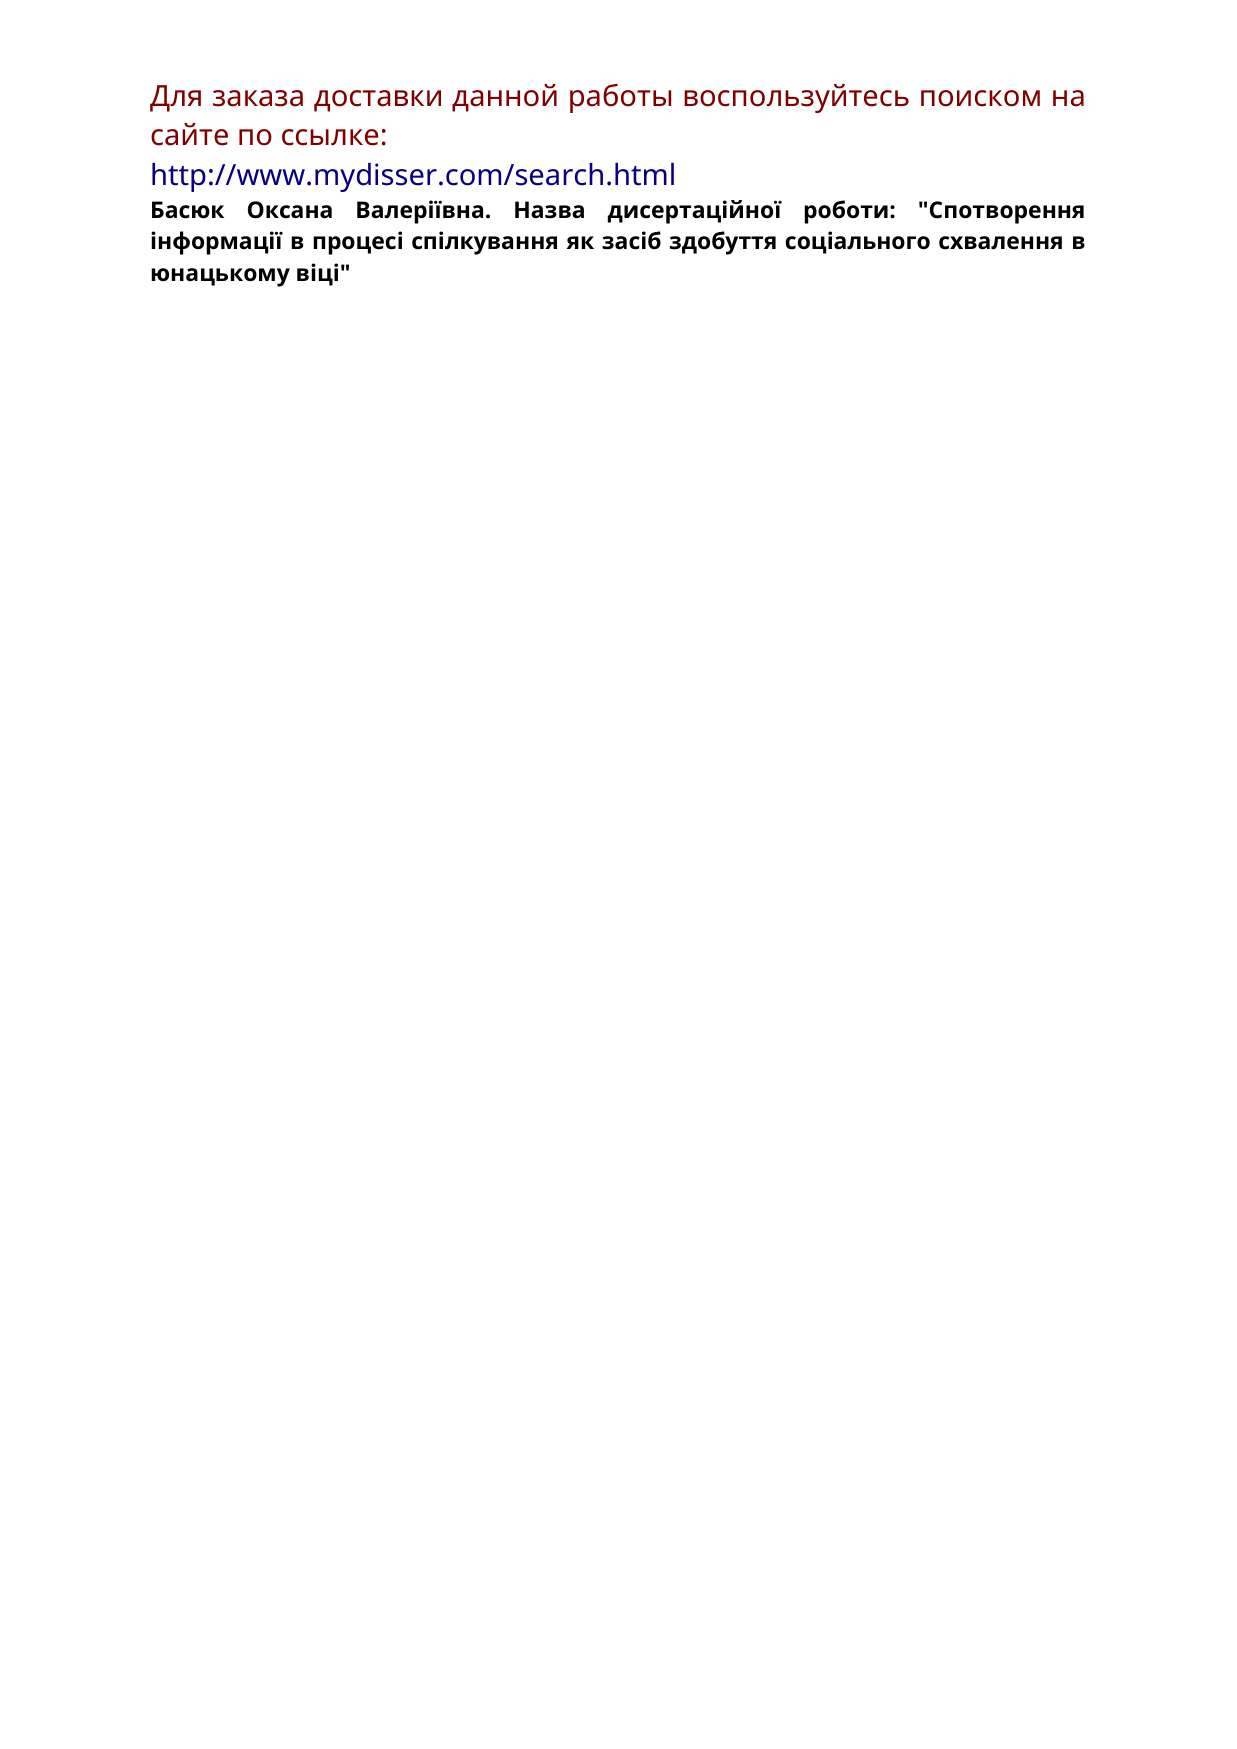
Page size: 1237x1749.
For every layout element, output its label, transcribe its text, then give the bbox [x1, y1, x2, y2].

text Басюк Оксана Валеріївна. Назва дисертаційної роботи: "Спотворення інформації в процесі спілкування як засіб здобуття соціального схвалення в юнацькому віці" [150, 194, 1086, 288]
